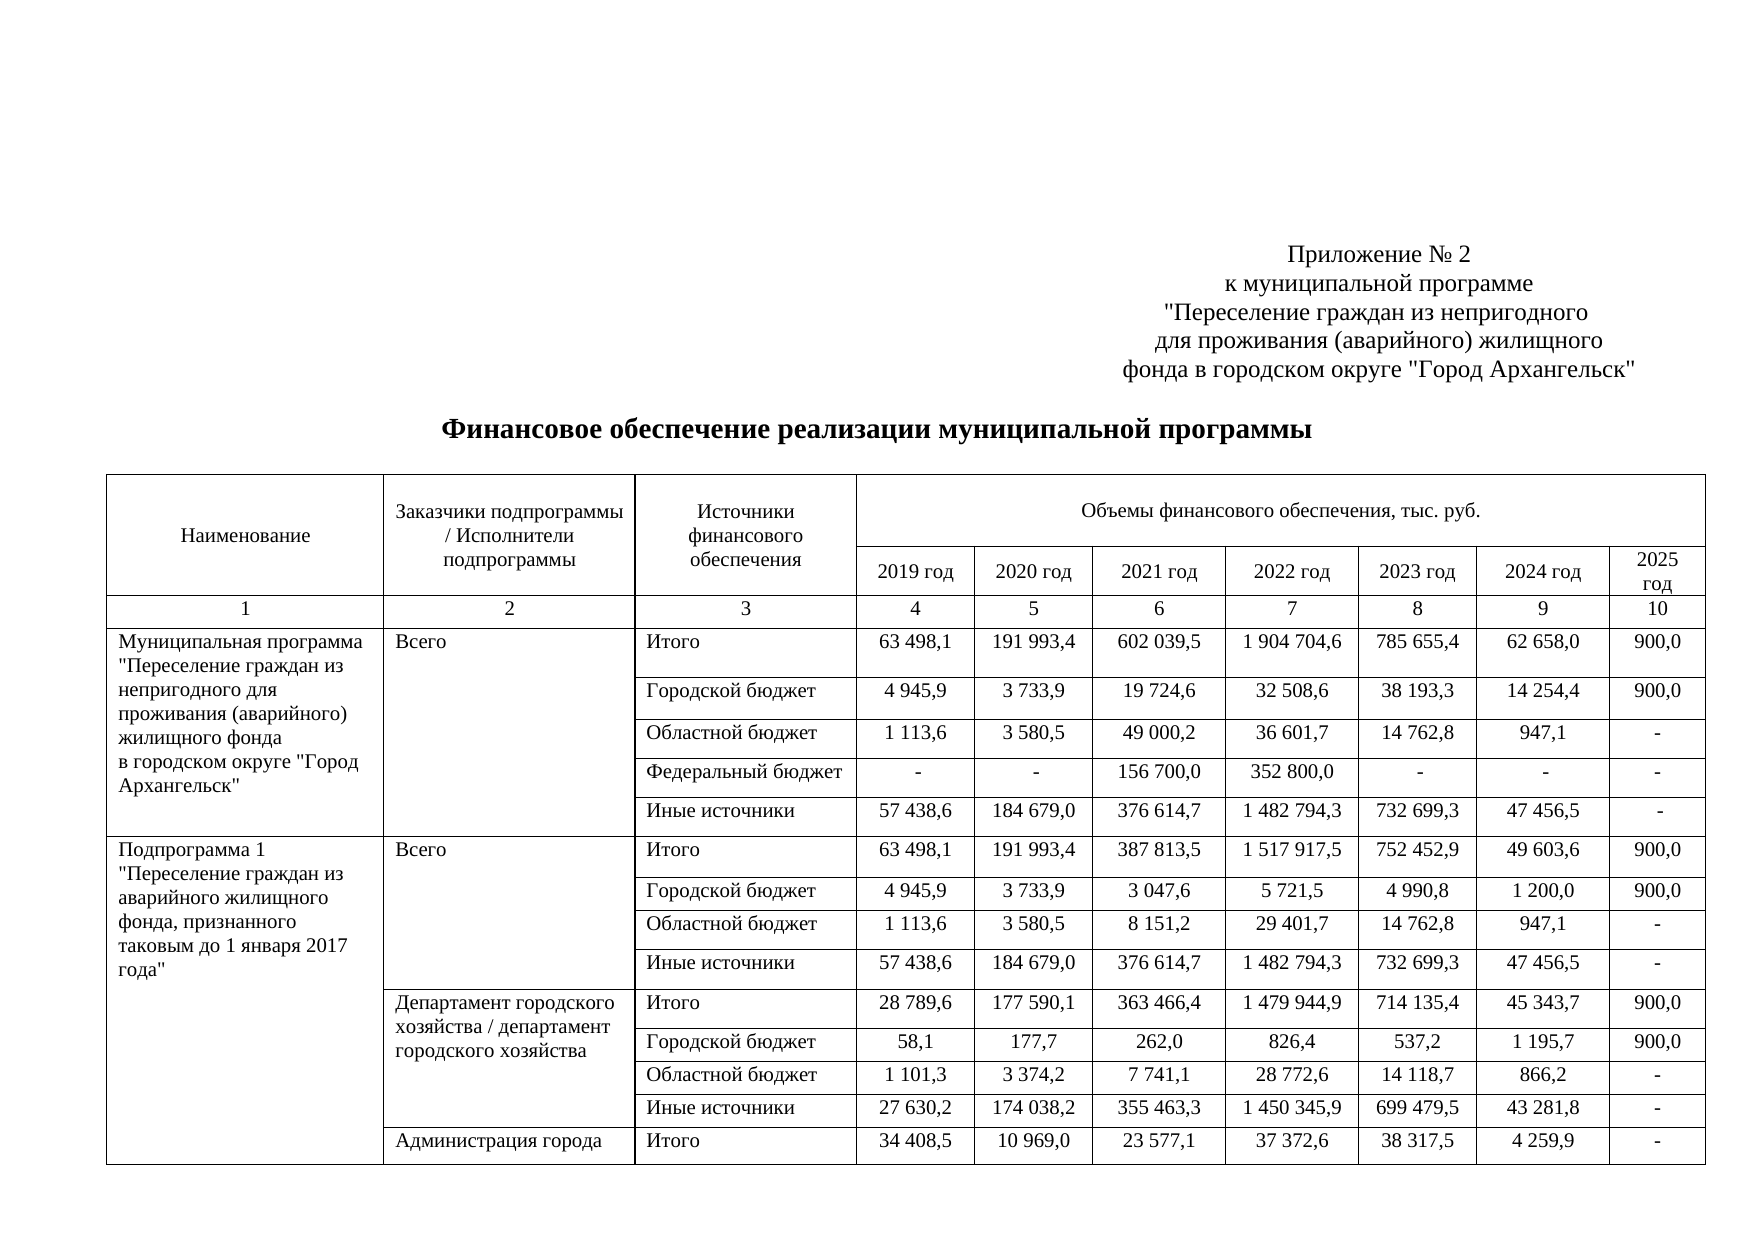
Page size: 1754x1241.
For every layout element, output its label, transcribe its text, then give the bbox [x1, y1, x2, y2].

table_cell 900,0 [1610, 629, 1705, 677]
table_cell 1 479 944,9 [1226, 990, 1358, 1028]
table_cell 1 450 345,9 [1226, 1095, 1358, 1127]
table_cell 2022 год [1226, 547, 1358, 595]
table_cell 900,0 [1610, 678, 1705, 719]
table_cell 363 466,4 [1093, 990, 1225, 1028]
table_cell 352 800,0 [1226, 759, 1358, 797]
table_cell 3 733,9 [975, 678, 1092, 719]
table_cell 8 151,2 [1093, 911, 1225, 948]
table_cell 2023 год [1359, 547, 1476, 595]
table_cell 47 456,5 [1477, 950, 1609, 989]
table_cell 37 372,6 [1226, 1128, 1358, 1164]
table_cell - [975, 759, 1092, 797]
table_cell 1 200,0 [1477, 878, 1609, 909]
table_cell 732 699,3 [1359, 798, 1476, 836]
table_cell 900,0 [1610, 878, 1705, 909]
table_cell 23 577,1 [1093, 1128, 1225, 1164]
table_cell 34 408,5 [857, 1128, 974, 1164]
table_cell - [1610, 1128, 1705, 1164]
table_cell 7 [1226, 596, 1358, 627]
table_cell 732 699,3 [1359, 950, 1476, 989]
table_cell 10 [1610, 596, 1705, 627]
table_cell Иные источники [636, 1095, 856, 1127]
table_cell 2024 год [1477, 547, 1609, 595]
table_cell 10 969,0 [975, 1128, 1092, 1164]
table_cell 57 438,6 [857, 798, 974, 836]
table_cell 177,7 [975, 1029, 1092, 1061]
table_cell 5 [975, 596, 1092, 627]
table_cell Итого [636, 837, 856, 877]
table_cell 826,4 [1226, 1029, 1358, 1061]
table_cell 62 658,0 [1477, 629, 1609, 677]
table_cell 58,1 [857, 1029, 974, 1061]
table_cell 19 724,6 [1093, 678, 1225, 719]
table_cell Областной бюджет [636, 911, 856, 948]
table_cell Всего [384, 629, 634, 836]
table_cell Департамент городского хозяйства / департамент городского хозяйства [384, 990, 634, 1127]
table_cell 47 456,5 [1477, 798, 1609, 836]
table_cell 900,0 [1610, 1029, 1705, 1061]
table_cell - [1477, 759, 1609, 797]
table_cell 8 [1359, 596, 1476, 627]
table_cell 262,0 [1093, 1029, 1225, 1061]
table_cell 947,1 [1477, 720, 1609, 758]
table_cell 184 679,0 [975, 950, 1092, 989]
table_cell - [1610, 911, 1705, 948]
table_cell - [1610, 1095, 1705, 1127]
table_cell 355 463,3 [1093, 1095, 1225, 1127]
table_cell 2 [384, 596, 634, 627]
table_cell 38 193,3 [1359, 678, 1476, 719]
table_cell 1 101,3 [857, 1062, 974, 1094]
table_cell 4 259,9 [1477, 1128, 1609, 1164]
table_cell 191 993,4 [975, 629, 1092, 677]
table_cell 3 047,6 [1093, 878, 1225, 909]
table_cell 45 343,7 [1477, 990, 1609, 1028]
table_cell 28 789,6 [857, 990, 974, 1028]
table_cell 28 772,6 [1226, 1062, 1358, 1094]
table_cell 1 [107, 596, 383, 627]
table_cell 1 482 794,3 [1226, 798, 1358, 836]
table_cell 7 741,1 [1093, 1062, 1225, 1094]
table_cell - [1610, 798, 1705, 836]
table_cell 14 118,7 [1359, 1062, 1476, 1094]
table_cell 38 317,5 [1359, 1128, 1476, 1164]
table_cell 1 482 794,3 [1226, 950, 1358, 989]
table_cell 63 498,1 [857, 837, 974, 877]
table_cell 36 601,7 [1226, 720, 1358, 758]
table_cell 14 762,8 [1359, 911, 1476, 948]
table_cell 1 113,6 [857, 720, 974, 758]
table_cell 191 993,4 [975, 837, 1092, 877]
table_cell 174 038,2 [975, 1095, 1092, 1127]
table_header Источники финансового обеспечения [636, 475, 856, 595]
table_cell 14 762,8 [1359, 720, 1476, 758]
table_cell 177 590,1 [975, 990, 1092, 1028]
table_cell - [857, 759, 974, 797]
table_cell Городской бюджет [636, 1029, 856, 1061]
table_cell - [1610, 759, 1705, 797]
table_cell 376 614,7 [1093, 798, 1225, 836]
table_cell 900,0 [1610, 990, 1705, 1028]
table_cell 1 195,7 [1477, 1029, 1609, 1061]
table_cell 714 135,4 [1359, 990, 1476, 1028]
table_cell 602 039,5 [1093, 629, 1225, 677]
table_header Заказчики подпрограммы / Исполнители подпрограммы [384, 475, 634, 595]
table_cell 785 655,4 [1359, 629, 1476, 677]
table_cell Всего [384, 837, 634, 989]
table_cell Городской бюджет [636, 678, 856, 719]
table_cell 4 [857, 596, 974, 627]
table_cell 2019 год [857, 547, 974, 595]
table_cell 29 401,7 [1226, 911, 1358, 948]
text "Переселение граждан из непригодного для проживания (аварийного) жилищного фонда в городском округе "Город Архангельск" [1122, 297, 1636, 383]
table_cell 866,2 [1477, 1062, 1609, 1094]
table_cell 57 438,6 [857, 950, 974, 989]
table_cell 32 508,6 [1226, 678, 1358, 719]
table_cell 4 945,9 [857, 878, 974, 909]
table_cell 4 990,8 [1359, 878, 1476, 909]
table_cell 184 679,0 [975, 798, 1092, 836]
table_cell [384, 1128, 634, 1164]
table_cell 3 [636, 596, 856, 627]
text Приложение № 2 [1122, 239, 1636, 268]
table_cell Иные источники [636, 950, 856, 989]
table_cell 387 813,5 [1093, 837, 1225, 877]
table_cell 49 603,6 [1477, 837, 1609, 877]
table_cell - [1610, 720, 1705, 758]
table_cell 537,2 [1359, 1029, 1476, 1061]
table_cell 900,0 [1610, 837, 1705, 877]
table_cell 947,1 [1477, 911, 1609, 948]
table_cell 3 580,5 [975, 911, 1092, 948]
table_cell Итого [636, 1128, 856, 1164]
table_cell 27 630,2 [857, 1095, 974, 1127]
table_cell 2020 год [975, 547, 1092, 595]
table_cell - [1610, 1062, 1705, 1094]
table_cell 14 254,4 [1477, 678, 1609, 719]
table_cell 6 [1093, 596, 1225, 627]
table_cell 49 000,2 [1093, 720, 1225, 758]
table_header Объемы финансового обеспечения, тыс. руб. [857, 475, 1705, 546]
table_cell 63 498,1 [857, 629, 974, 677]
text к муниципальной программе [1122, 268, 1636, 297]
table_cell Иные источники [636, 798, 856, 836]
table_header Наименование [107, 475, 383, 595]
table_cell 3 733,9 [975, 878, 1092, 909]
table_cell Областной бюджет [636, 1062, 856, 1094]
table_cell 156 700,0 [1093, 759, 1225, 797]
table_cell 376 614,7 [1093, 950, 1225, 989]
table_cell Муниципальная программа "Переселение граждан из непригодного для проживания (аварийного) жилищного фонда в городском округе "Город Архангельск" [107, 629, 383, 836]
text Финансовое обеспечение реализации муниципальной программы [118, 412, 1636, 445]
table_cell 9 [1477, 596, 1609, 627]
table_cell 699 479,5 [1359, 1095, 1476, 1127]
table_cell 1 113,6 [857, 911, 974, 948]
table_cell Федеральный бюджет [636, 759, 856, 797]
table_cell - [1610, 950, 1705, 989]
table_cell 5 721,5 [1226, 878, 1358, 909]
table_cell 1 904 704,6 [1226, 629, 1358, 677]
table_cell 752 452,9 [1359, 837, 1476, 877]
table_cell - [1359, 759, 1476, 797]
table_cell 4 945,9 [857, 678, 974, 719]
table_cell 1 517 917,5 [1226, 837, 1358, 877]
table_cell Городской бюджет [636, 878, 856, 909]
table_cell Областной бюджет [636, 720, 856, 758]
table_cell 2021 год [1093, 547, 1225, 595]
table_cell Итого [636, 629, 856, 677]
table_cell 2025 год [1610, 547, 1705, 595]
table_cell Итого [636, 990, 856, 1028]
table_cell 43 281,8 [1477, 1095, 1609, 1127]
table_cell Подпрограмма 1 "Переселение граждан из аварийного жилищного фонда, признанного таковым до 1 января 2017 года" [107, 837, 383, 1164]
table_cell 3 580,5 [975, 720, 1092, 758]
table_cell 3 374,2 [975, 1062, 1092, 1094]
